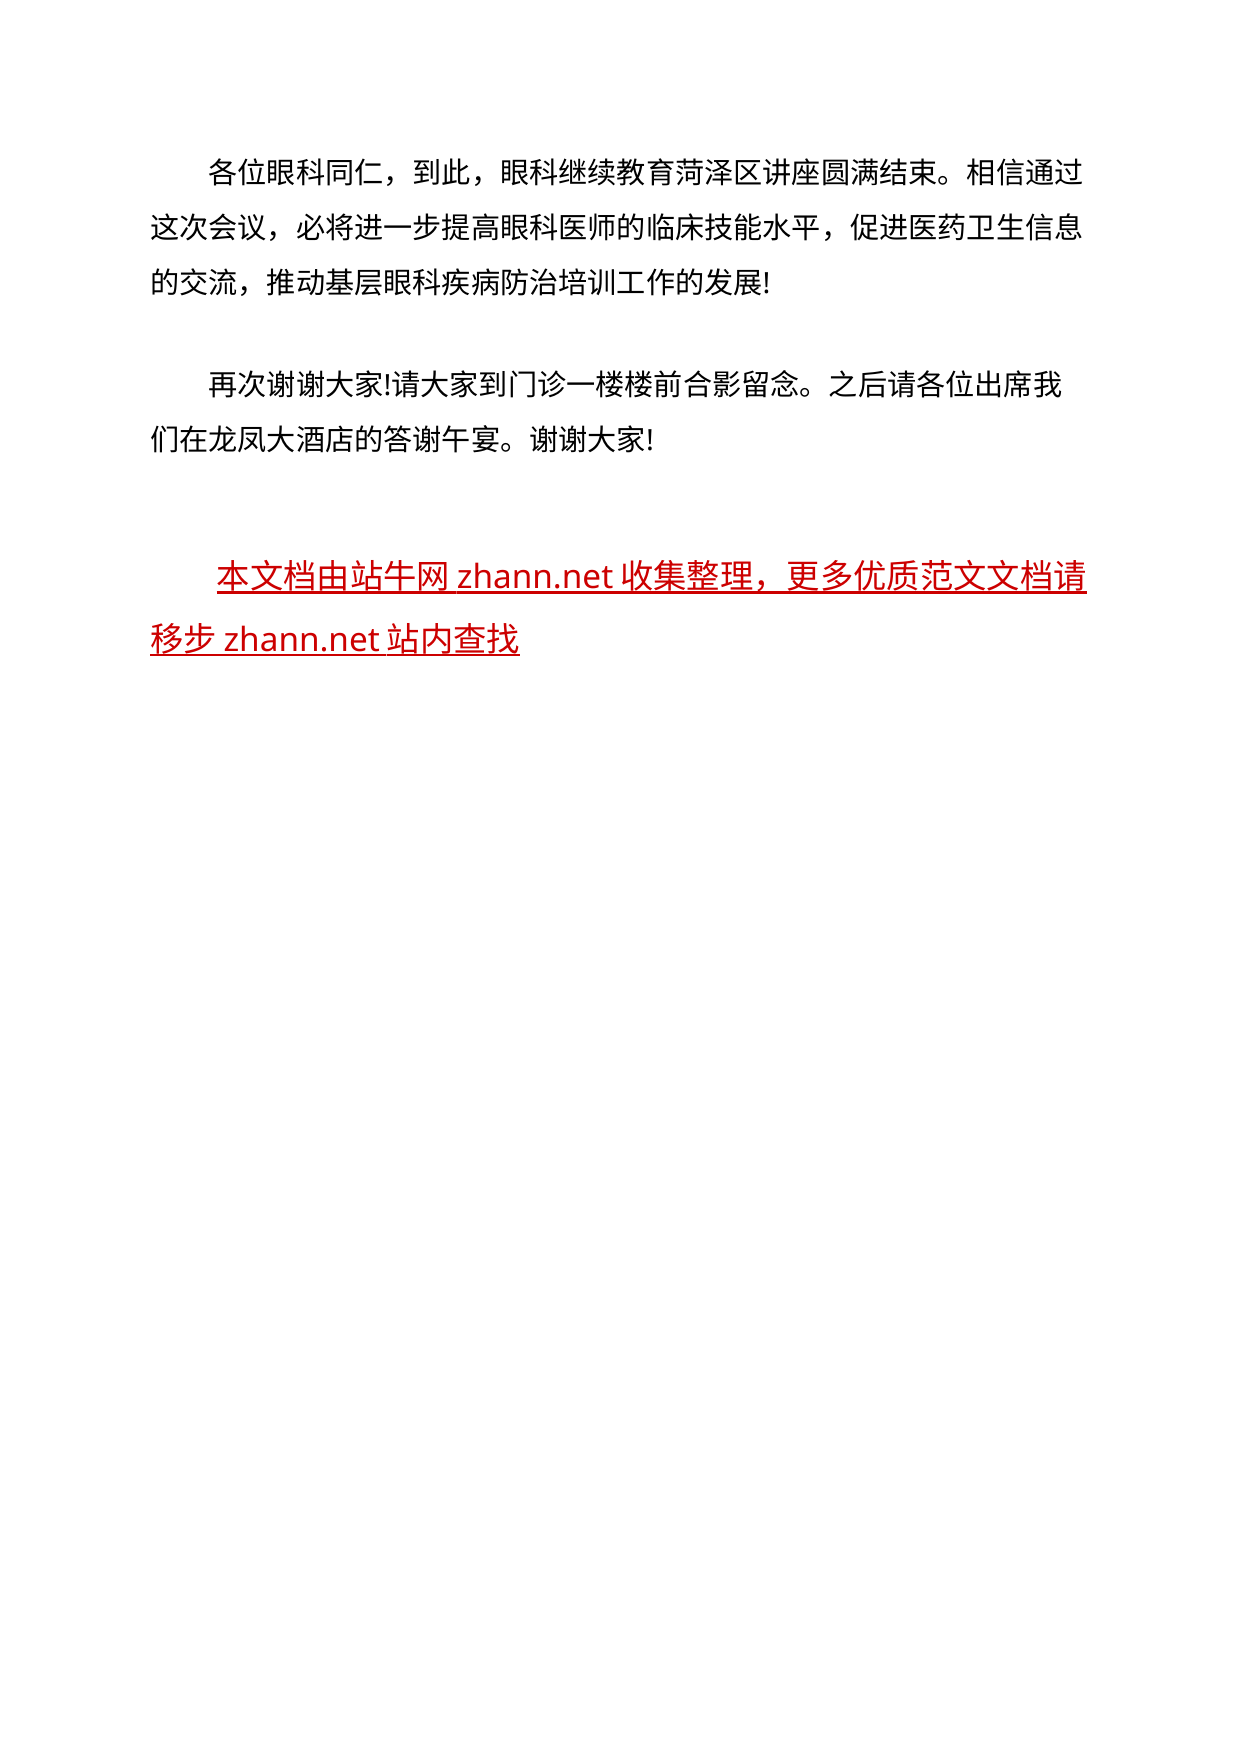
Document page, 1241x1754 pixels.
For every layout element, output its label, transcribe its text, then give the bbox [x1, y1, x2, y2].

text 本文档由站牛网zhann.net收集整理，更多优质范文文档请移步zhann.net站内查找 [150, 550, 1090, 661]
text 再次谢谢大家!请大家到门诊一楼楼前合影留念。之后请各位出席我们在龙凤大酒店的答谢午宴。谢谢大家! [150, 362, 1090, 459]
text 各位眼科同仁，到此，眼科继续教育菏泽区讲座圆满结束。相信通过这次会议，必将进一步提高眼科医师的临床技能水平，促进医药卫生信息的交流，推动基层眼科疾病防治培训工作的发展! [150, 150, 1090, 302]
